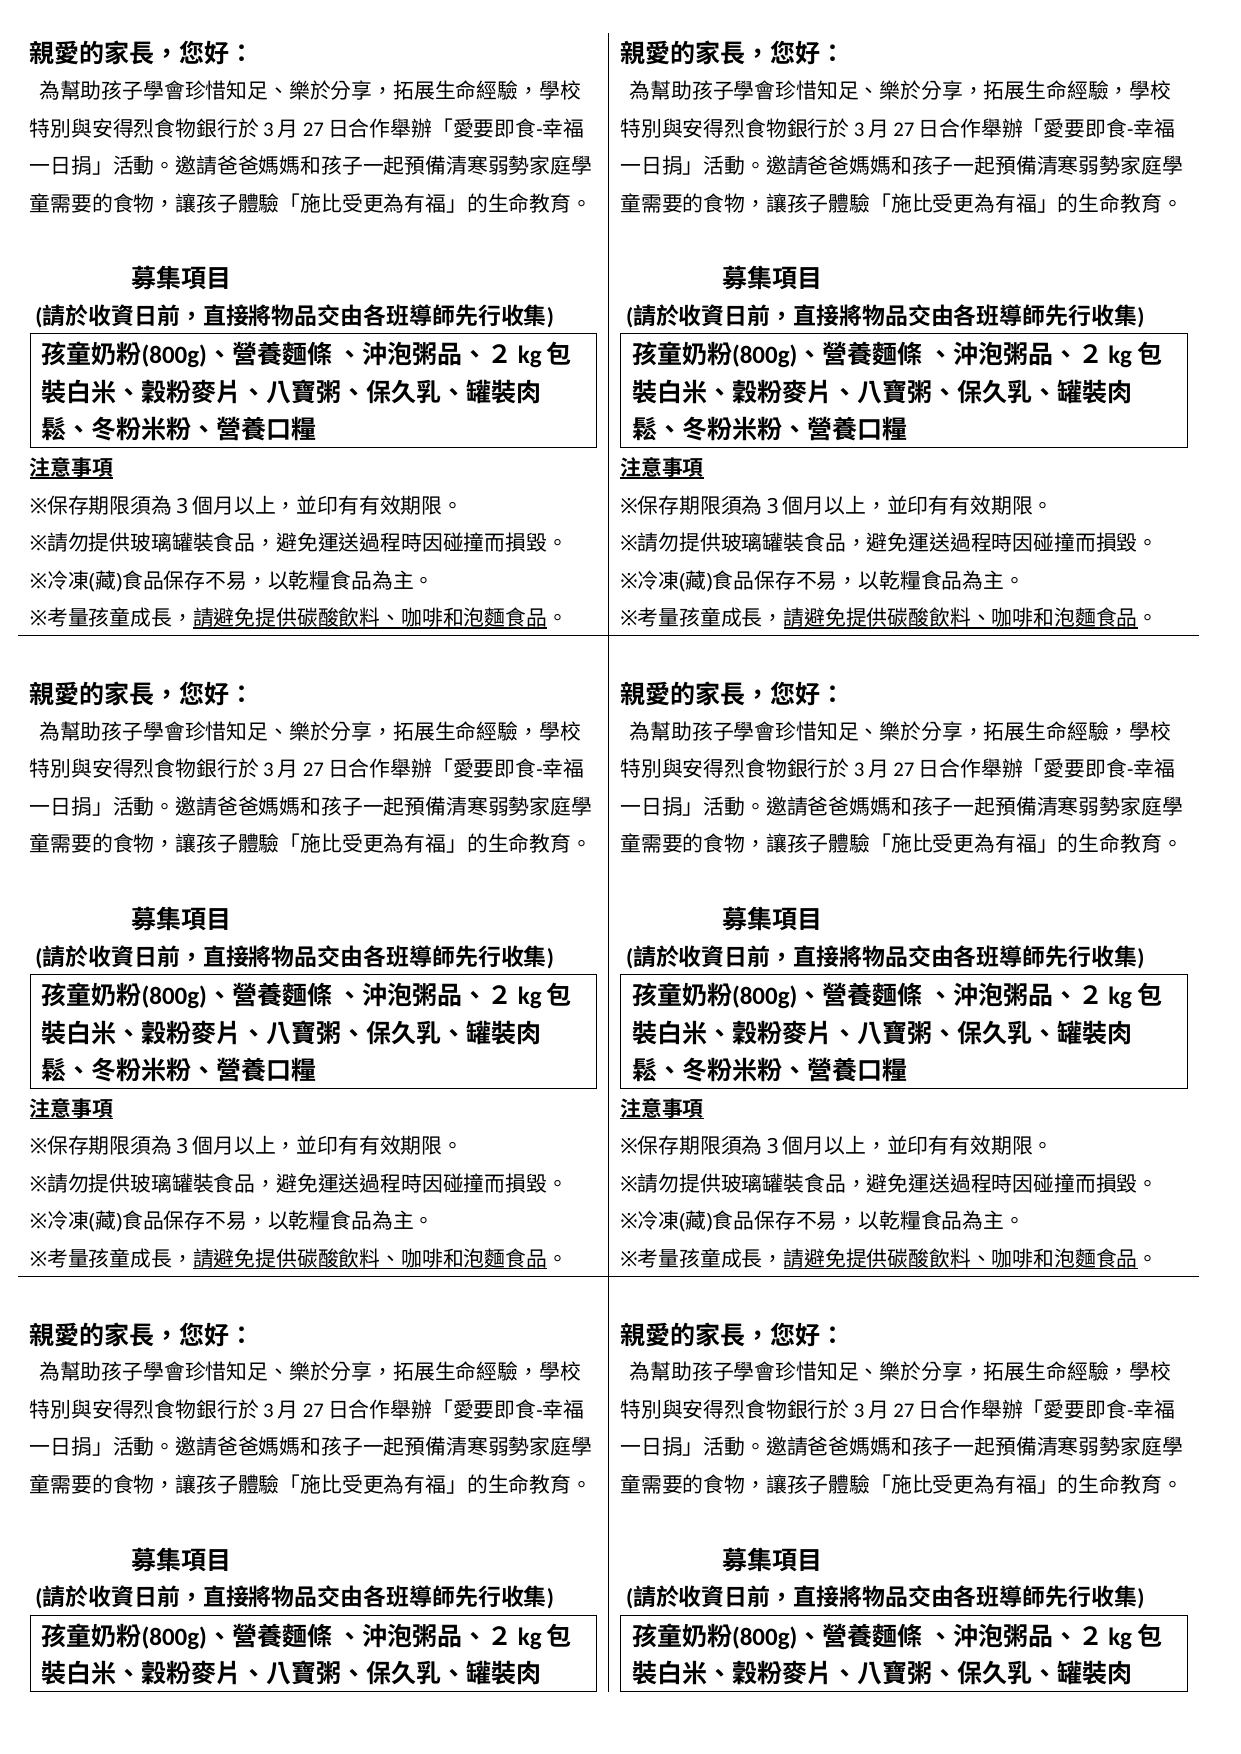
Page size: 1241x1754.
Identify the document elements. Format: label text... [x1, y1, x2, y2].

table_header 親愛的家長，您好： 為幫助孩子學會珍惜知足、樂於分享，拓展生命經驗，學校特別與安得烈食物銀行於3月27日合作舉辦「愛要即食-幸福一日捐」活動。邀請爸爸媽媽和孩子一起預備清寒弱勢家庭學童需要的食物，讓孩子體驗「施比受更為有福」的生命教育。 募集項目 (請於收資日前，直接將物品交由各班導師先行收集) 注意事項 ※保存期限須為3個月以上，並印有有效期限。 ※請勿提供玻璃罐裝食品，避免運送過程時因碰撞而損毀。 ※冷凍(藏)食品保存不易，以乾糧食品為主。 ※考量孩童成長，請避免提供碳酸飲料、咖啡和泡麵食品。 [609, 33, 1199, 635]
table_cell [609, 1277, 1199, 1692]
table_header 親愛的家長，您好： 為幫助孩子學會珍惜知足、樂於分享，拓展生命經驗，學校特別與安得烈食物銀行於3月27日合作舉辦「愛要即食-幸福一日捐」活動。邀請爸爸媽媽和孩子一起預備清寒弱勢家庭學童需要的食物，讓孩子體驗「施比受更為有福」的生命教育。 募集項目 (請於收資日前，直接將物品交由各班導師先行收集) 注意事項 ※保存期限須為3個月以上，並印有有效期限。 ※請勿提供玻璃罐裝食品，避免運送過程時因碰撞而損毀。 ※冷凍(藏)食品保存不易，以乾糧食品為主。 ※考量孩童成長，請避免提供碳酸飲料、咖啡和泡麵食品。 [18, 33, 608, 635]
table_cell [18, 1277, 608, 1692]
